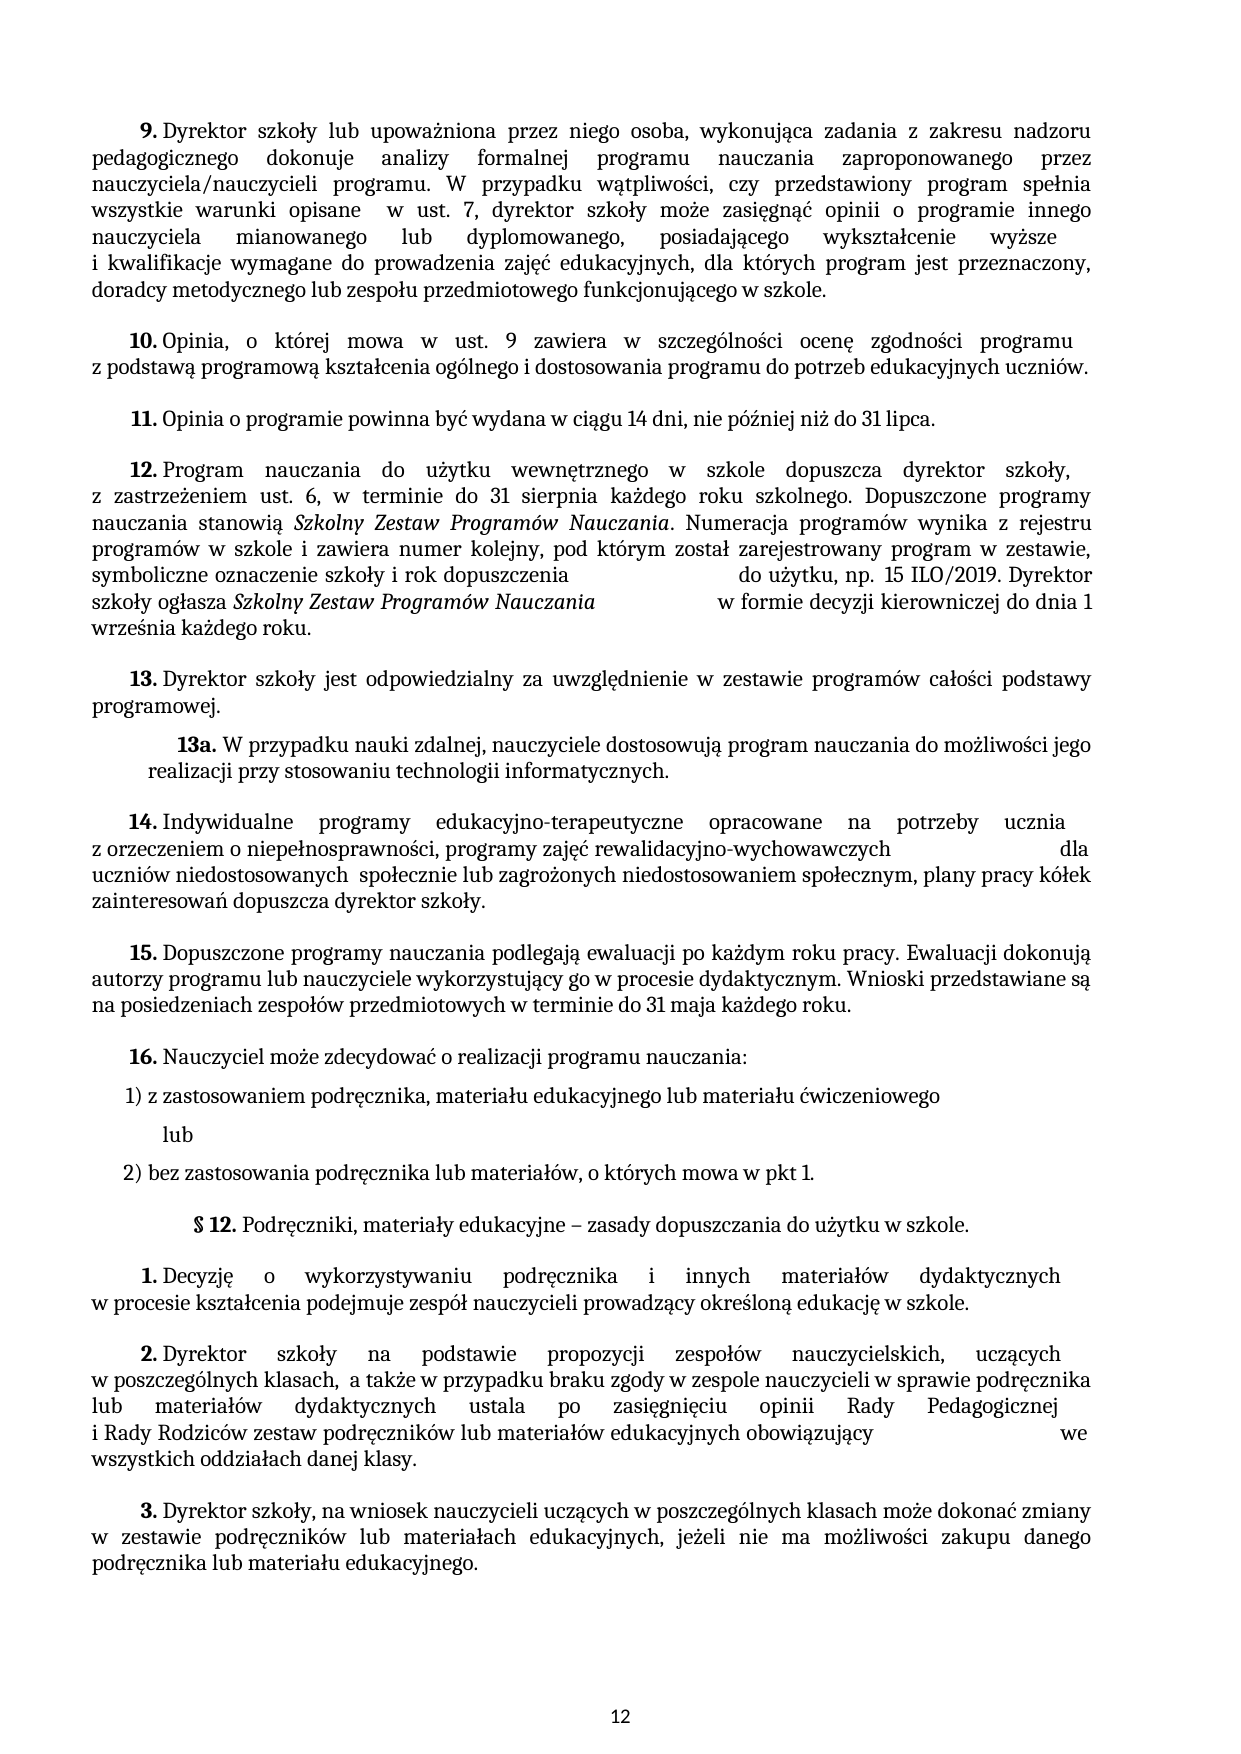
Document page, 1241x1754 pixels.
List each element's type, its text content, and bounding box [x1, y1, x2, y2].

text Opinia, o której mowa w ust. 9 zawiera w szczególności ocenę zgodności programu z podstawą programową kształcenia ogólnego i dostosowania programu do potrzeb edukacyjnych uczniów. [92, 328, 1092, 380]
text z zastosowaniem podręcznika, materiału edukacyjnego lub materiału ćwiczeniowego [148, 1082, 1092, 1109]
text Dyrektor szkoły lub upoważniona przez niego osoba, wykonująca zadania z zakresu nadzoru pedagogicznego dokonuje analizy formalnej programu nauczania zaproponowanego przez nauczyciela/nauczycieli programu. W przypadku wątpliwości, czy przedstawiony program spełnia wszystkie warunki opisane w ust. 7, dyrektor szkoły może zasięgnąć opinii o programie innego nauczyciela mianowanego lub dyplomowanego, posiadającego wykształcenie wyższe i kwalifikacje wymagane do prowadzenia zajęć edukacyjnych, dla których program jest przeznaczony, doradcy metodycznego lub zespołu przedmiotowego funkcjonującego w szkole. [92, 118, 1092, 303]
text Dyrektor szkoły, na wniosek nauczycieli uczących w poszczególnych klasach może dokonać zmiany w zestawie podręczników lub materiałach edukacyjnych, jeżeli nie ma możliwości zakupu danego podręcznika lub materiału edukacyjnego. [92, 1497, 1092, 1576]
text Opinia o programie powinna być wydana w ciągu 14 dni, nie później niż do 31 lipca. [92, 405, 1092, 432]
text bez zastosowania podręcznika lub materiałów, o których mowa w pkt 1. [148, 1160, 1092, 1187]
list 13a. W przypadku nauki zdalnej, nauczyciele dostosowują program nauczania do możliwości jego realizacji przy stosowaniu technologii informatycznych. [148, 731, 1092, 784]
text Nauczyciel może zdecydować o realizacji programu nauczania: [92, 1044, 1092, 1070]
text Indywidualne programy edukacyjno-terapeutyczne opracowane na potrzeby ucznia z orzeczeniem o niepełnosprawności, programy zajęć rewalidacyjno-wychowawczych dla uczniów niedostosowanych społecznie lub zagrożonych niedostosowaniem społecznym, plany pracy kółek zainteresowań dopuszcza dyrektor szkoły. [92, 809, 1092, 914]
text Dopuszczone programy nauczania podlegają ewaluacji po każdym roku pracy. Ewaluacji dokonują autorzy programu lub nauczyciele wykorzystujący go w procesie dydaktycznym. Wnioski przedstawiane są na posiedzeniach zespołów przedmiotowych w terminie do 31 maja każdego roku. [92, 939, 1092, 1019]
text Dyrektor szkoły jest odpowiedzialny za uwzględnienie w zestawie programów całości podstawy programowej. [92, 666, 1092, 719]
text Podręczniki, materiały edukacyjne – zasady dopuszczania do użytku w szkole. [154, 1212, 1092, 1238]
list Decyzję o wykorzystywaniu podręcznika i innych materiałów dydaktycznych w procesie kształcenia podejmuje zespół nauczycieli prowadzący określoną edukację w szkole. [92, 1263, 1092, 1316]
text Dyrektor szkoły na podstawie propozycji zespołów nauczycielskich, uczących w poszczególnych klasach, a także w przypadku braku zgody w zespole nauczycieli w sprawie podręcznika lub materiałów dydaktycznych ustala po zasięgnięciu opinii Rady Pedagogicznej i Rady Rodziców zestaw podręczników lub materiałów edukacyjnych obowiązujący we wszystkich oddziałach danej klasy. [92, 1341, 1092, 1472]
list lub [162, 1121, 1092, 1148]
text Program nauczania do użytku wewnętrznego w szkole dopuszcza dyrektor szkoły, z zastrzeżeniem ust. 6, w terminie do 31 sierpnia każdego roku szkolnego. Dopuszczone programy nauczania stanowią Szkolny Zestaw Programów Nauczania. Numeracja programów wynika z rejestru programów w szkole i zawiera numer kolejny, pod którym został zarejestrowany program w zestawie, symboliczne oznaczenie szkoły i rok dopuszczenia do użytku, np. 15 ILO/2019. Dyrektor szkoły ogłasza Szkolny Zestaw Programów Nauczania w formie decyzji kierowniczej do dnia 1 września każdego roku. [92, 457, 1092, 641]
